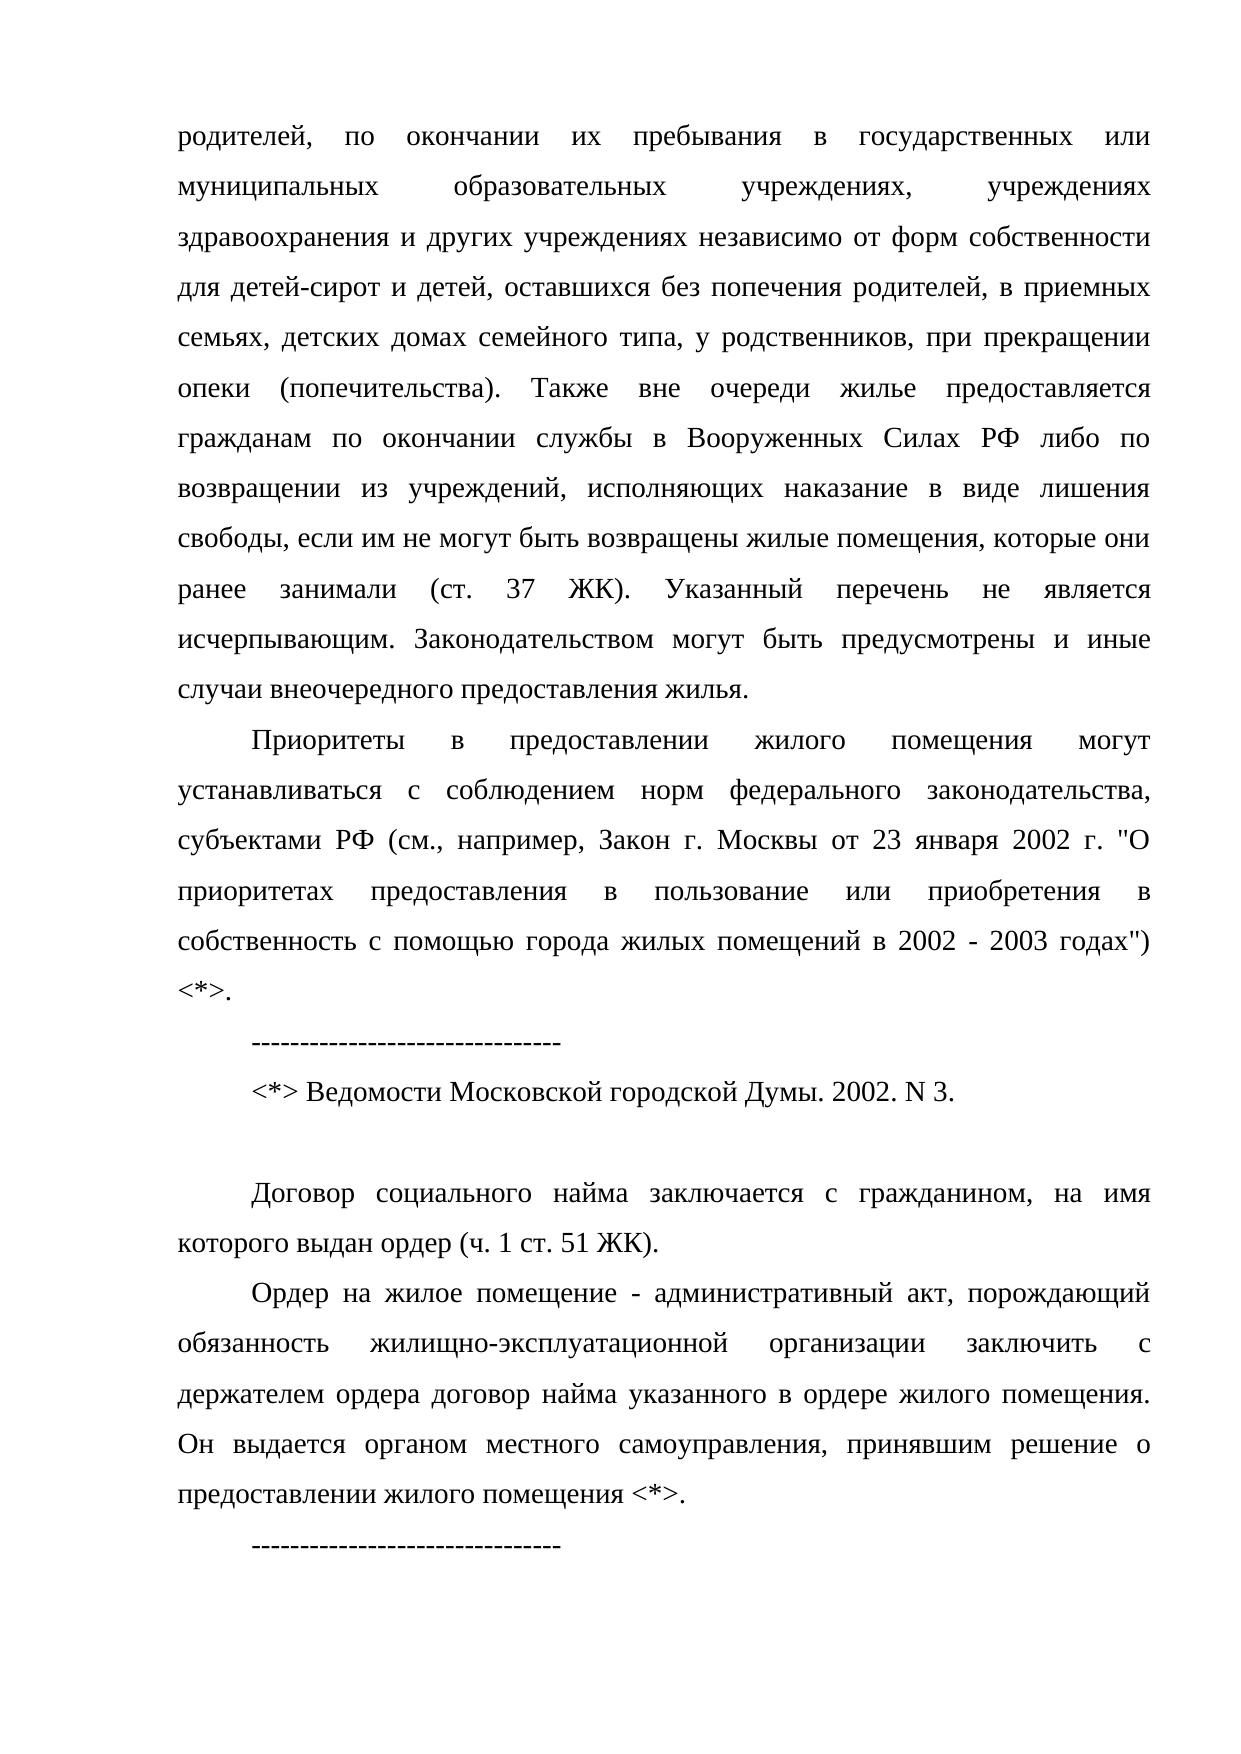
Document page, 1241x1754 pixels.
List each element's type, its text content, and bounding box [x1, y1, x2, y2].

text <*> Ведомости Московской городской Думы. 2002. N 3. [177, 1074, 1152, 1108]
text Ордер на жилое помещение - административный акт, порождающий обязанность жилищно-эксплуатационной организации заключить с держателем ордера договор найма указанного в ордере жилого помещения. Он выдается органом местного самоуправления, принявшим решение о предоставлении жилого помещения <*>. [177, 1275, 1152, 1510]
text -------------------------------- [177, 1024, 1152, 1057]
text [177, 118, 1152, 705]
text Приоритеты в предоставлении жилого помещения могут устанавливаться с соблюдением норм федерального законодательства, субъектами РФ (см., например, Закон г. Москвы от 23 января 2002 г. "О приоритетах предоставления в пользование или приобретения в собственность с помощью города жилых помещений в 2002 - 2003 годах") <*>. [177, 722, 1152, 1007]
text Договор социального найма заключается с гражданином, на имя которого выдан ордер (ч. 1 ст. 51 ЖК). [177, 1175, 1152, 1258]
text -------------------------------- [177, 1527, 1152, 1560]
